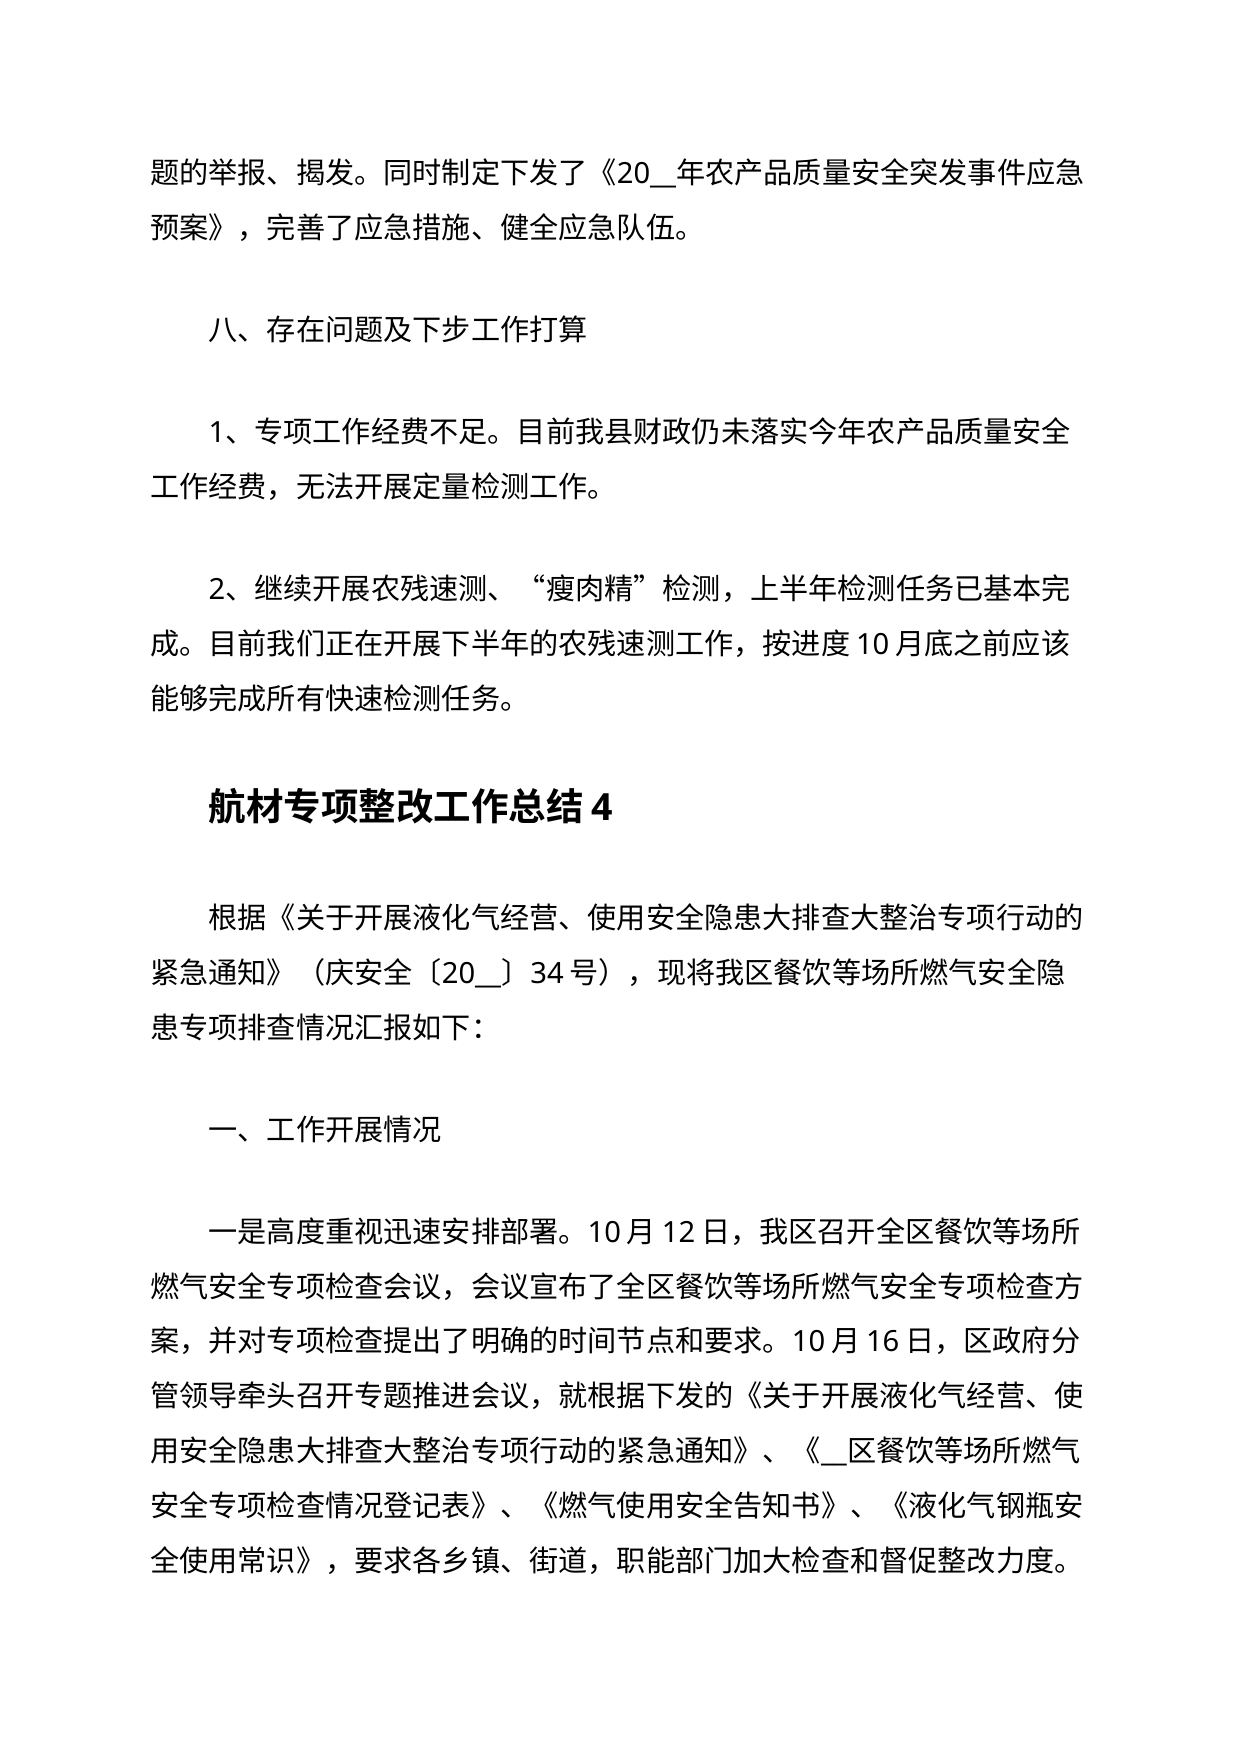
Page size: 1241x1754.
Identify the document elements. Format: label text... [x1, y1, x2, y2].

text 八、存在问题及下步工作打算 [150, 307, 1090, 349]
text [150, 150, 1090, 247]
text 根据《关于开展液化气经营、使用安全隐患大排查大整治专项行动的紧急通知》（庆安全〔20__〕34号），现将我区餐饮等场所燃气安全隐患专项排查情况汇报如下： [150, 895, 1090, 1047]
text 1、专项工作经费不足。目前我县财政仍未落实今年农产品质量安全工作经费，无法开展定量检测工作。 [150, 408, 1090, 506]
text 航材专项整改工作总结4 [150, 777, 1090, 832]
text 一、工作开展情况 [150, 1106, 1090, 1149]
text 一是高度重视迅速安排部署。10月12日，我区召开全区餐饮等场所燃气安全专项检查会议，会议宣布了全区餐饮等场所燃气安全专项检查方案，并对专项检查提出了明确的时间节点和要求。10月16日，区政府分管领导牵头召开专题推进会议，就根据下发的《关于开展液化气经营、使用安全隐患大排查大整治专项行动的紧急通知》、《__区餐饮等场所燃气安全专项检查情况登记表》、《燃气使用安全告知书》、《液化气钢瓶安全使用常识》，要求各乡镇、街道，职能部门加大检查和督促整改力度。 [150, 1208, 1090, 1580]
text 2、继续开展农残速测、“瘦肉精”检测，上半年检测任务已基本完成。目前我们正在开展下半年的农残速测工作，按进度10月底之前应该能够完成所有快速检测任务。 [150, 565, 1090, 718]
